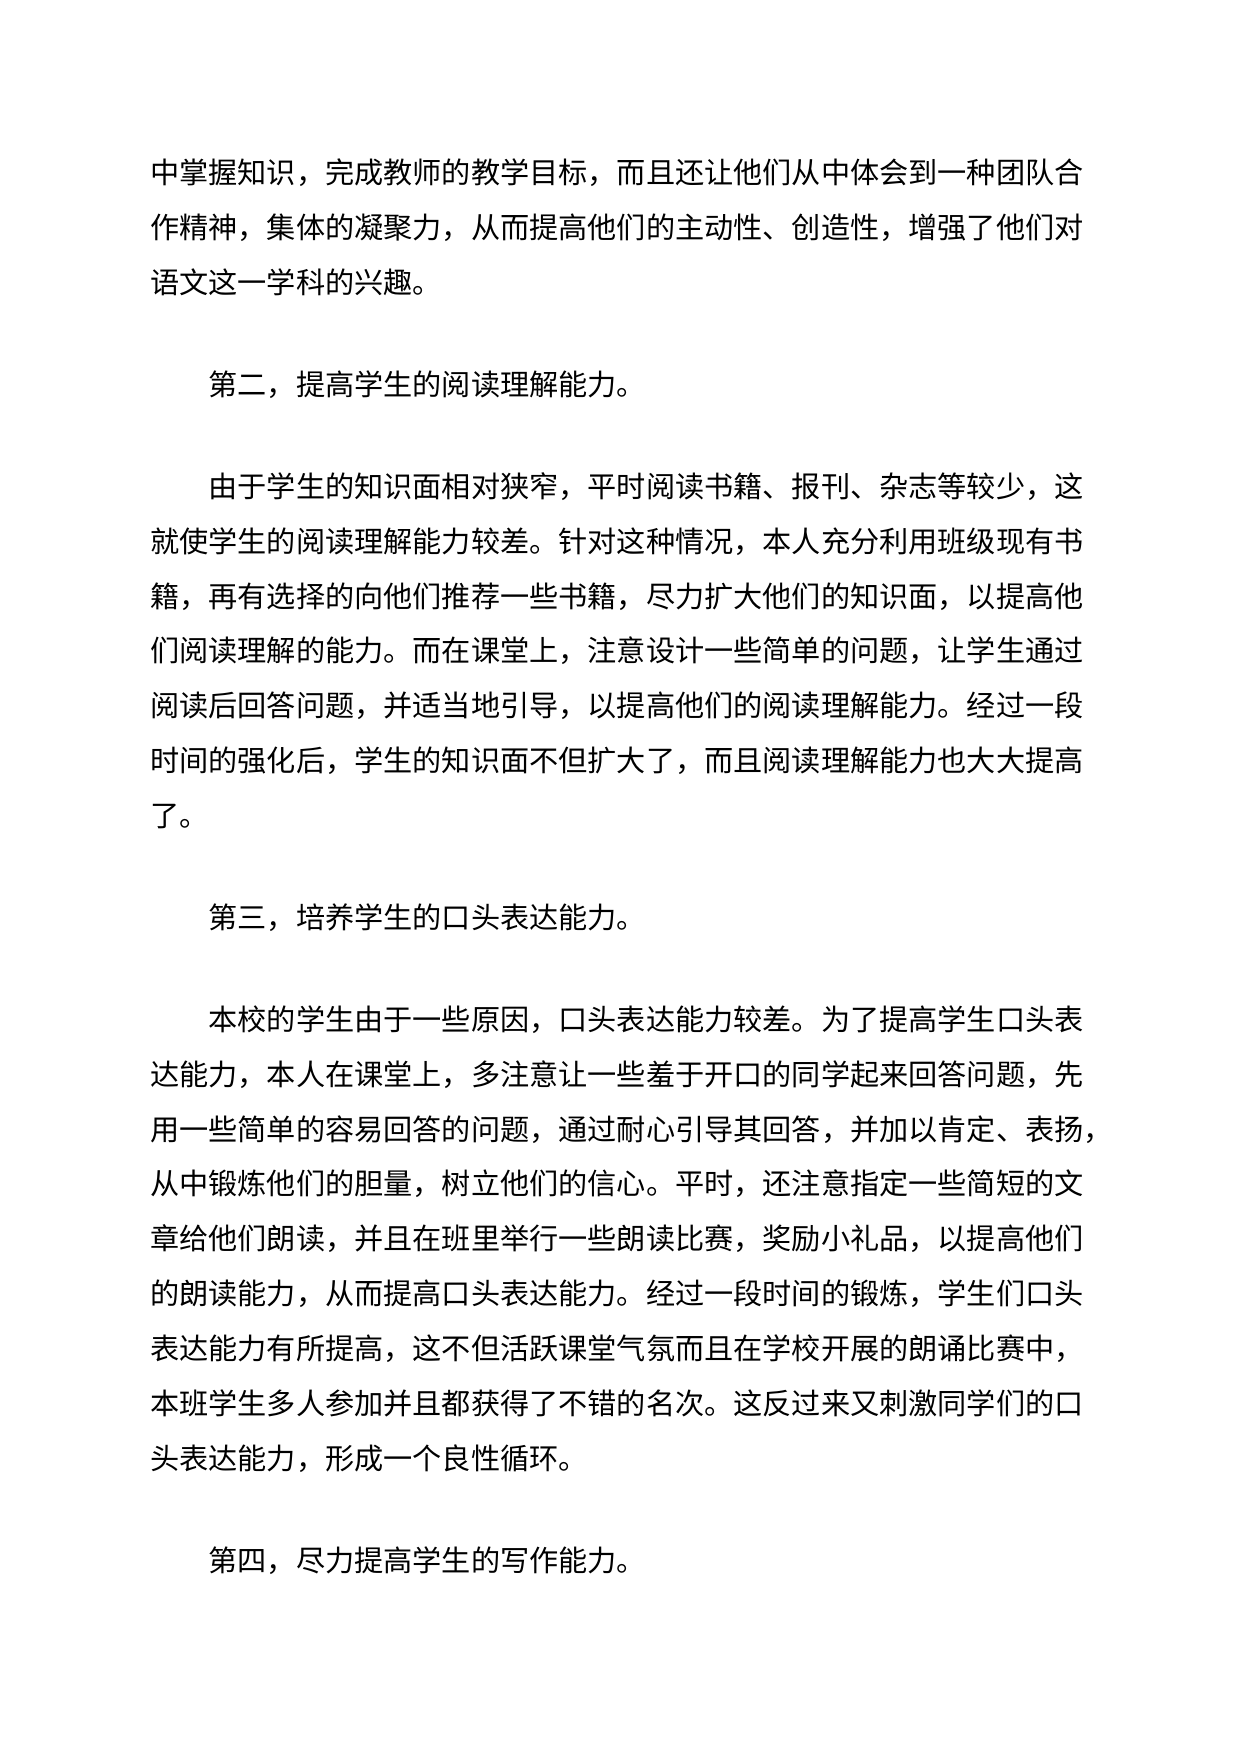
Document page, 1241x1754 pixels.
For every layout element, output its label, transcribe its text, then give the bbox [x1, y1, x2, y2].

text 第三，培养学生的口头表达能力。 [150, 894, 1090, 937]
text 第四，尽力提高学生的写作能力。 [150, 1537, 1090, 1579]
text 第二，提高学生的阅读理解能力。 [150, 362, 1090, 404]
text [150, 150, 1090, 302]
text 由于学生的知识面相对狭窄，平时阅读书籍、报刊、杂志等较少，这就使学生的阅读理解能力较差。针对这种情况，本人充分利用班级现有书籍，再有选择的向他们推荐一些书籍，尽力扩大他们的知识面，以提高他们阅读理解的能力。而在课堂上，注意设计一些简单的问题，让学生通过阅读后回答问题，并适当地引导，以提高他们的阅读理解能力。经过一段时间的强化后，学生的知识面不但扩大了，而且阅读理解能力也大大提高了。 [150, 463, 1090, 835]
text 本校的学生由于一些原因，口头表达能力较差。为了提高学生口头表达能力，本人在课堂上，多注意让一些羞于开口的同学起来回答问题，先用一些简单的容易回答的问题，通过耐心引导其回答，并加以肯定、表扬，从中锻炼他们的胆量，树立他们的信心。平时，还注意指定一些简短的文章给他们朗读，并且在班里举行一些朗读比赛，奖励小礼品，以提高他们的朗读能力，从而提高口头表达能力。经过一段时间的锻炼，学生们口头表达能力有所提高，这不但活跃课堂气氛而且在学校开展的朗诵比赛中，本班学生多人参加并且都获得了不错的名次。这反过来又刺激同学们的口头表达能力，形成一个良性循环。 [150, 996, 1090, 1478]
